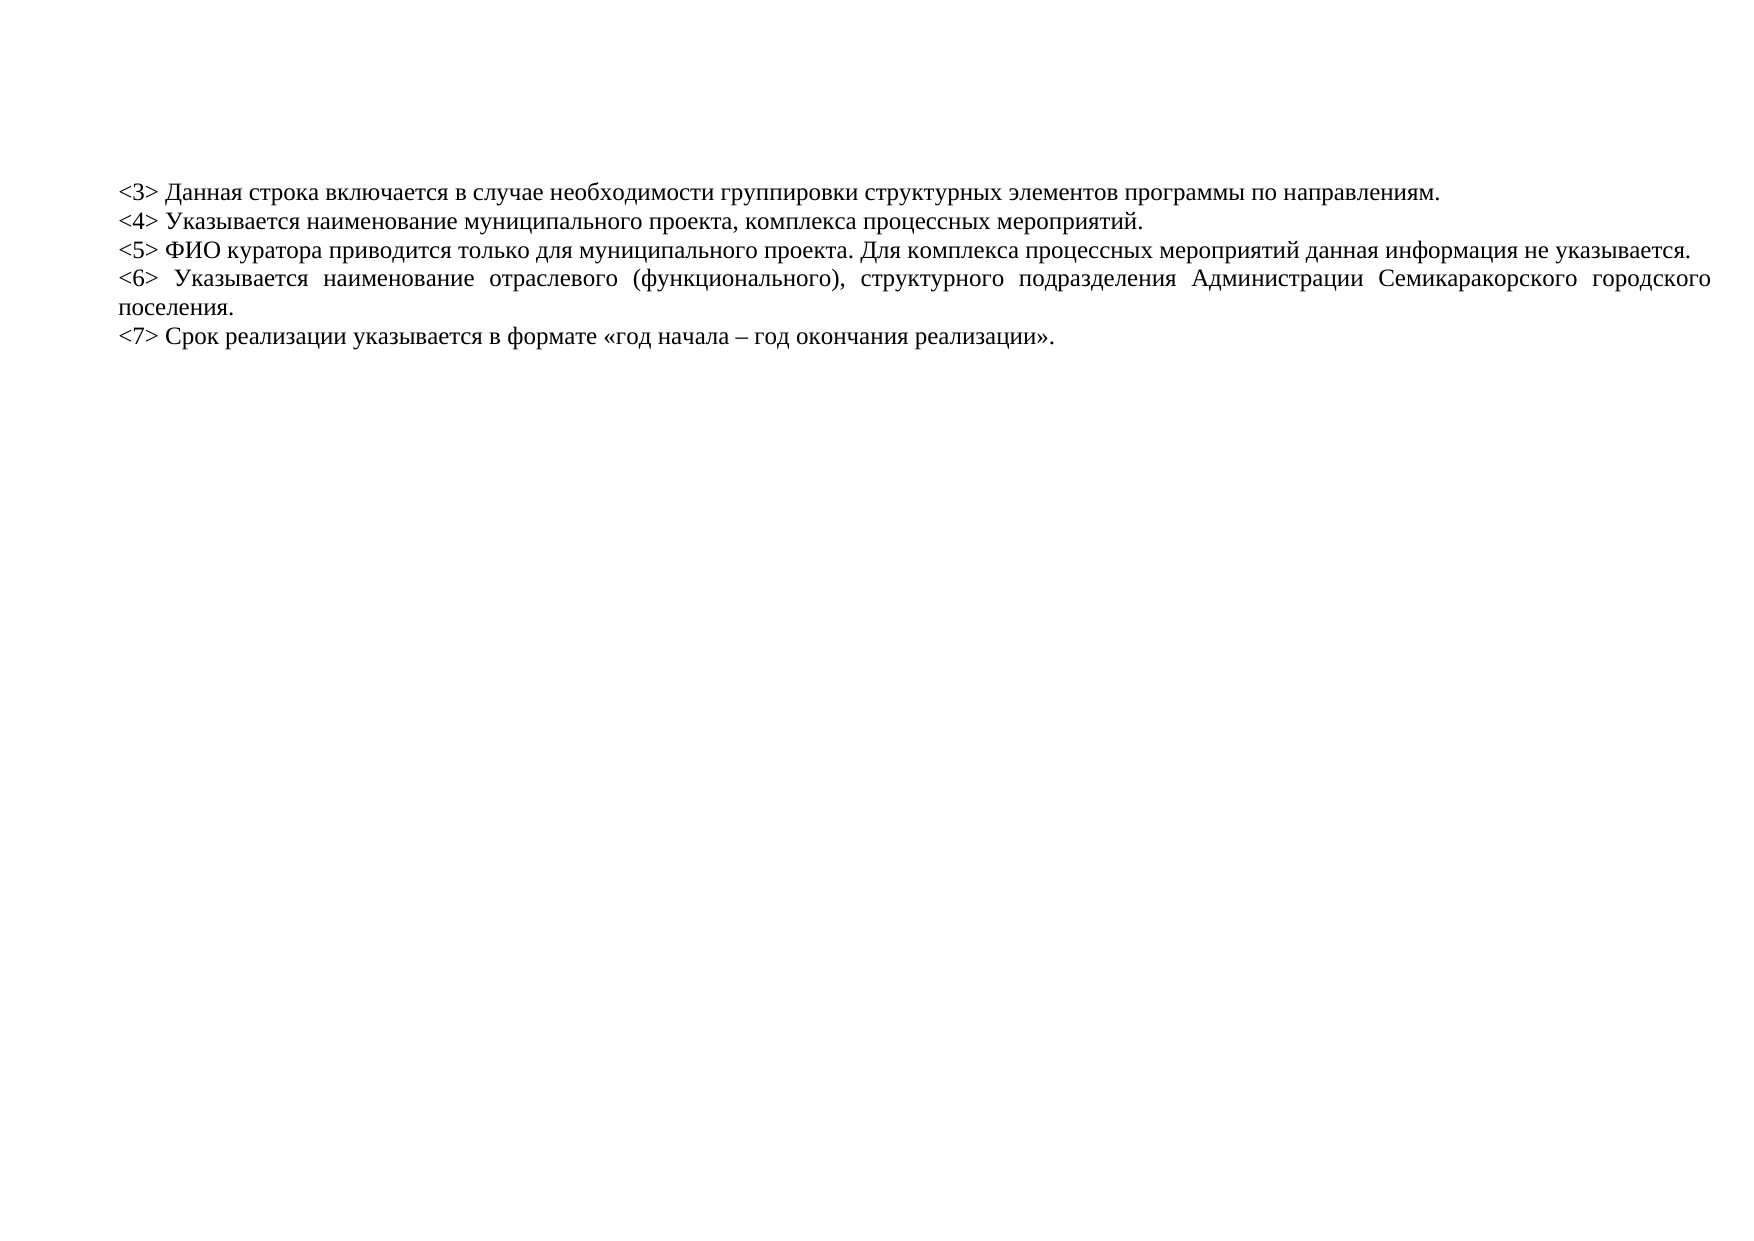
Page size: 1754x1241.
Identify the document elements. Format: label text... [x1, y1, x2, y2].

text <6> Указывается наименование отраслевого (функционального), структурного подразделения Администрации Семикаракорского городского поселения. [118, 263, 1713, 321]
text <7> Срок реализации указывается в формате «год начала – год окончания реализации». [118, 321, 1713, 350]
text <4> Указывается наименование муниципального проекта, комплекса процессных мероприятий. [118, 206, 1713, 235]
text <5> ФИО куратора приводится только для муниципального проекта. Для комплекса процессных мероприятий данная информация не указывается. [118, 235, 1713, 263]
text <3> Данная строка включается в случае необходимости группировки структурных элементов программы по направлениям. [118, 177, 1713, 206]
